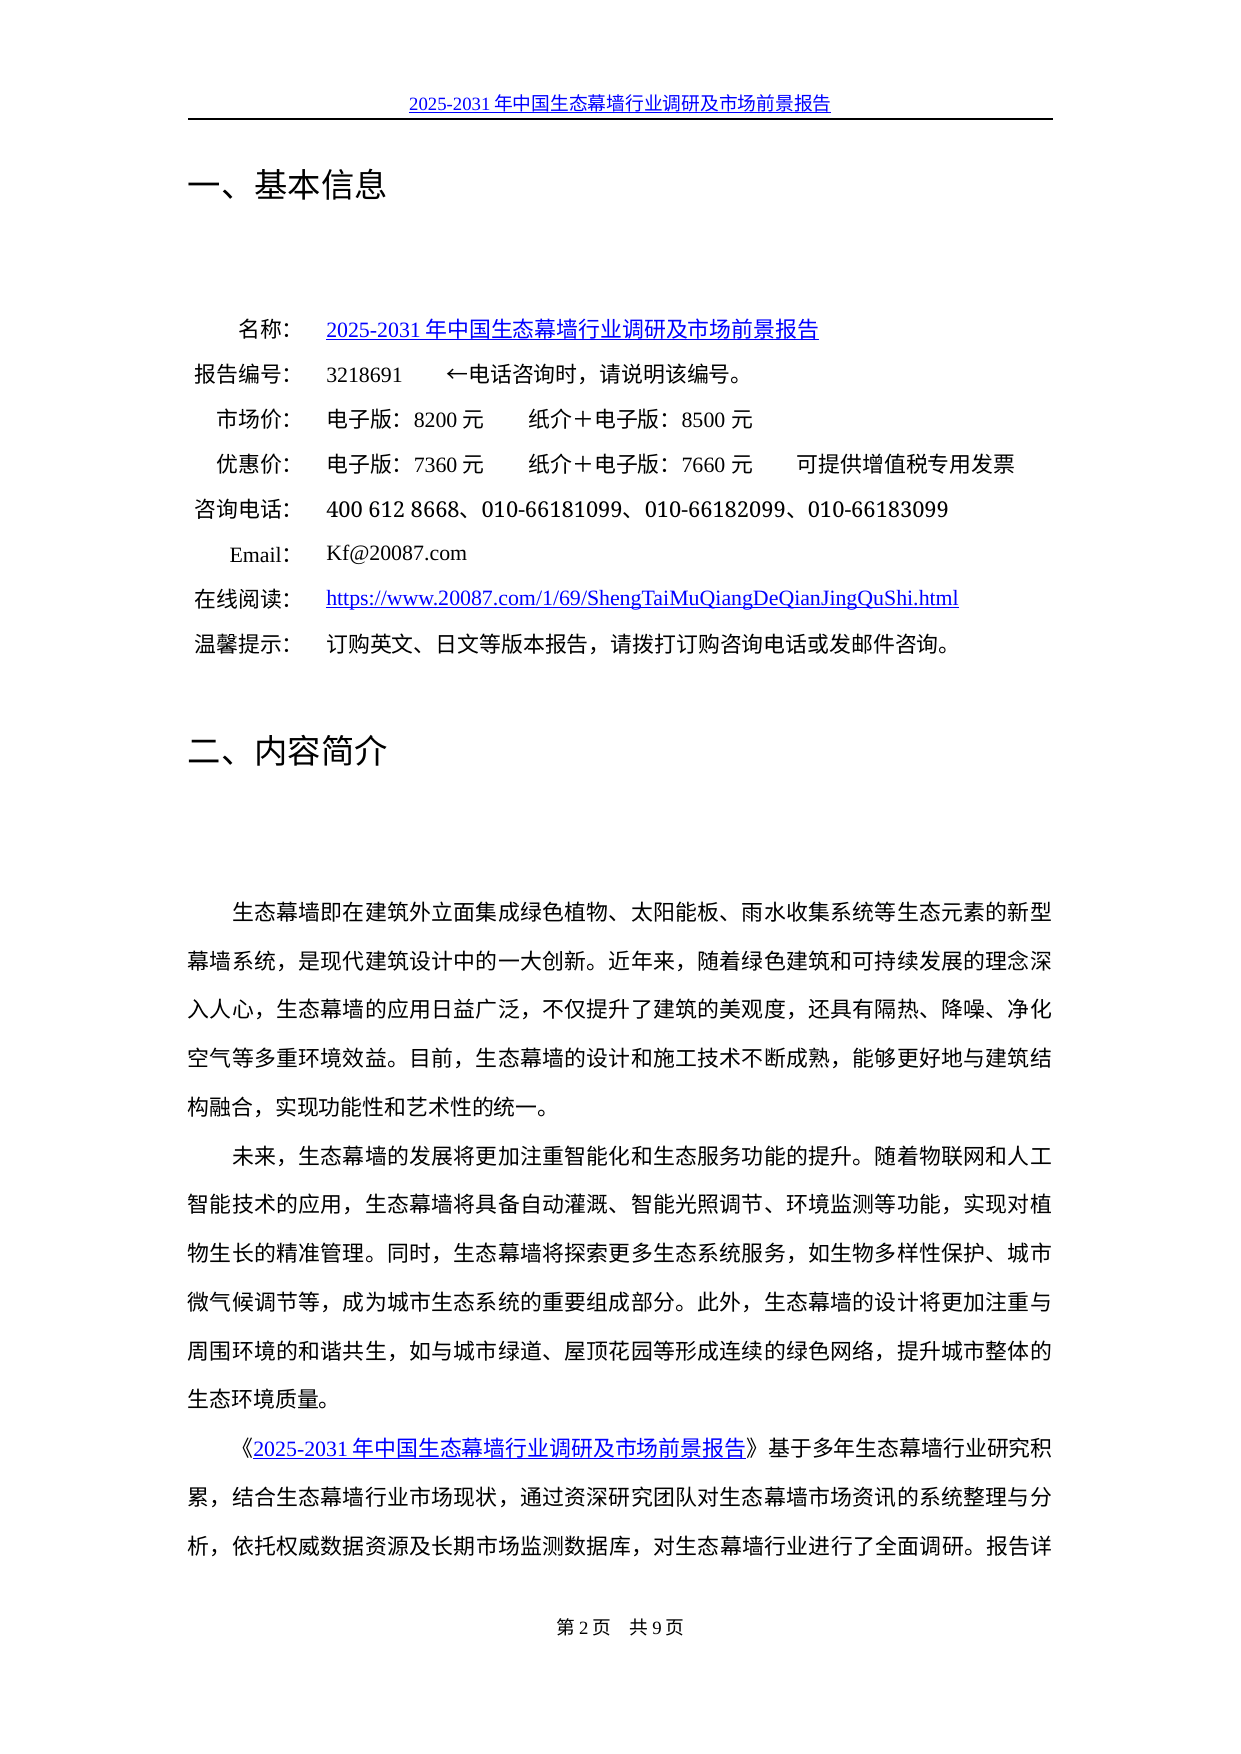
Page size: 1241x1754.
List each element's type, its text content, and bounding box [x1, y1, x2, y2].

table_header 2025-2031年中国生态幕墙行业调研及市场前景报告 [315, 312, 1073, 357]
table_cell Kf@20087.com [315, 537, 1073, 582]
table_cell [315, 582, 1073, 627]
table_cell Email： [167, 537, 315, 582]
table_cell 400 612 8668、010-66181099、010-66182099、010-66183099 [315, 492, 1073, 537]
table_cell 在线阅读： [167, 582, 315, 627]
title 一、基本信息 [187, 150, 1053, 215]
table_cell 3218691 ←电话咨询时，请说明该编号。 [315, 357, 1073, 402]
table_cell 报告编号： [167, 357, 315, 402]
table_cell 优惠价： [167, 447, 315, 492]
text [187, 894, 1053, 1561]
table_cell 温馨提示： [167, 627, 315, 672]
table_cell 电子版：7360 元 纸介＋电子版：7660 元 可提供增值税专用发票 [315, 447, 1073, 492]
table_header 名称： [167, 312, 315, 357]
table_cell 订购英文、日文等版本报告，请拨打订购咨询电话或发邮件咨询。 [315, 627, 1073, 672]
table_cell 电子版：8200 元 纸介＋电子版：8500 元 [315, 402, 1073, 447]
table_cell 咨询电话： [167, 492, 315, 537]
table_cell 市场价： [167, 402, 315, 447]
title 二、内容简介 [187, 717, 1053, 782]
